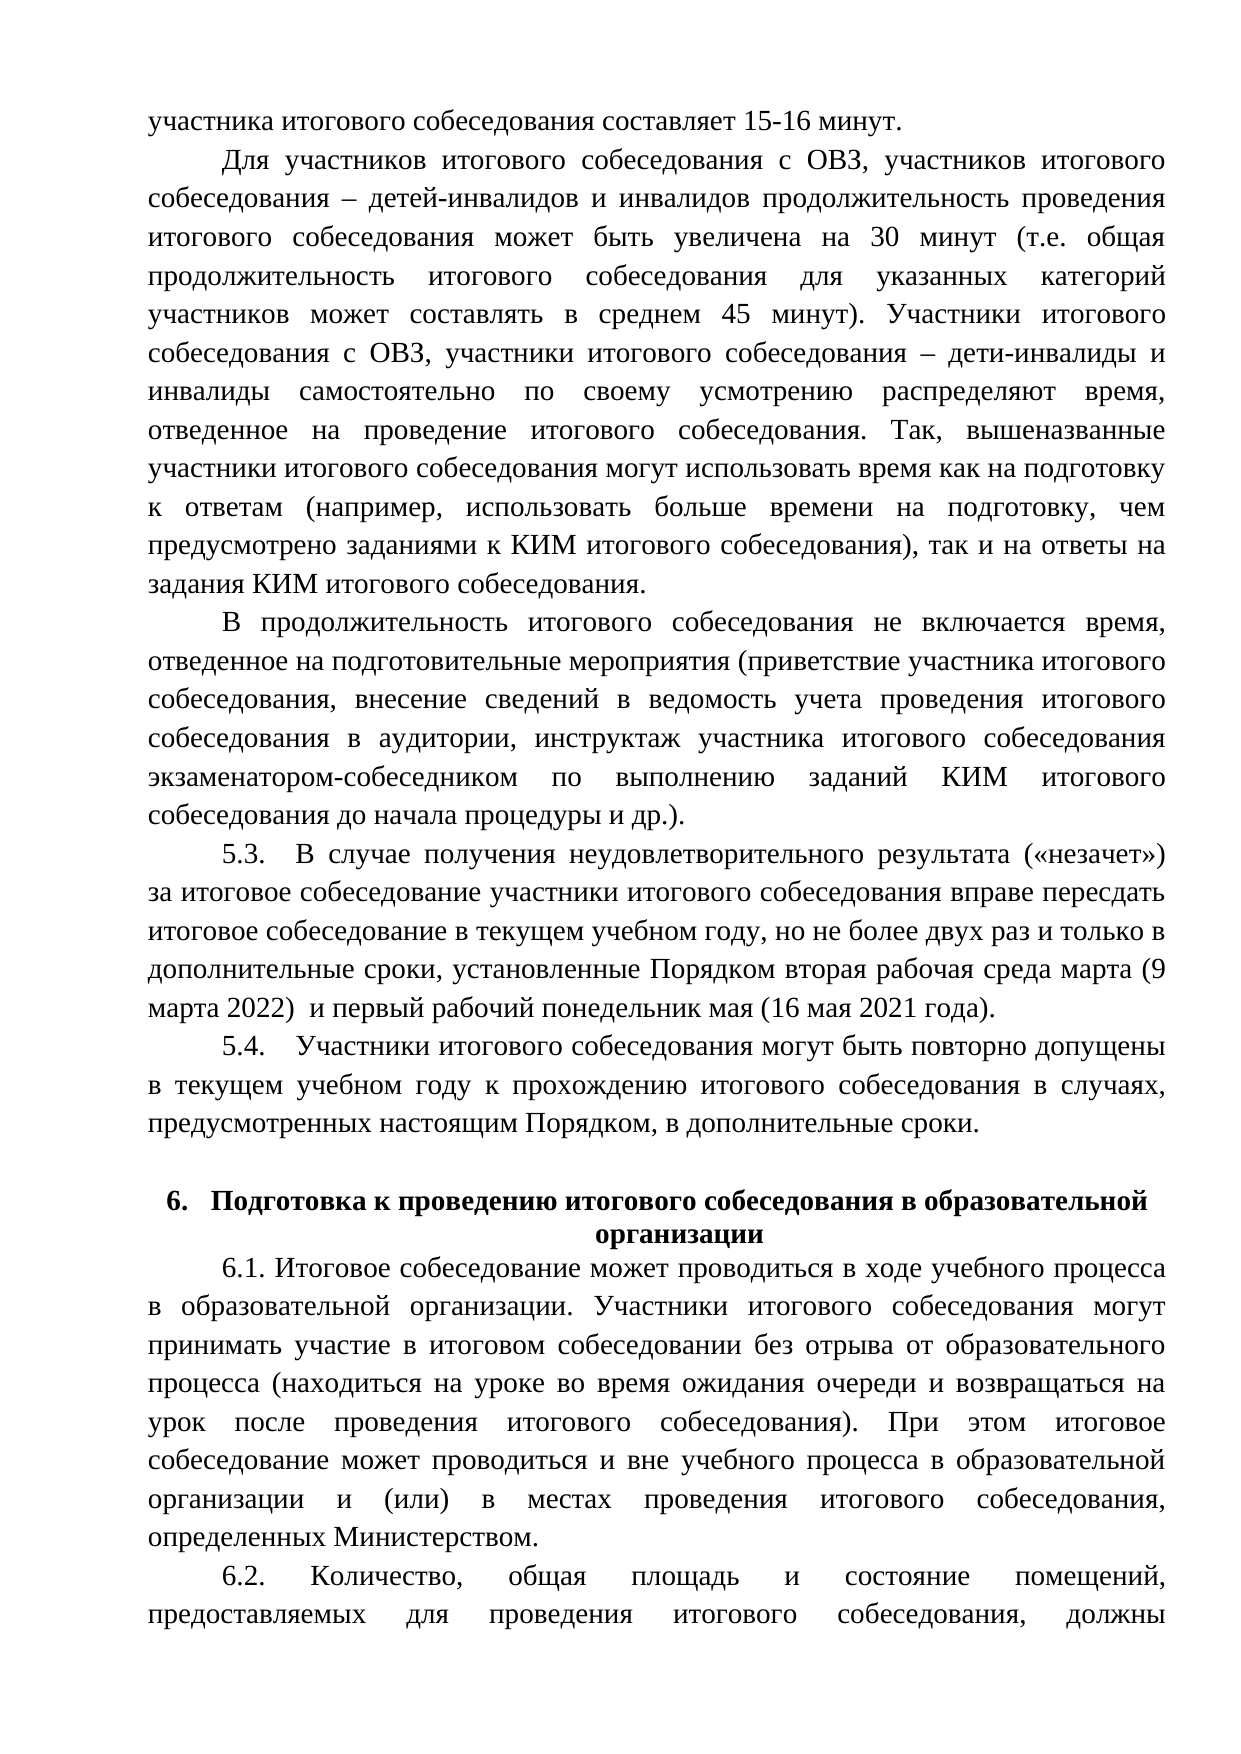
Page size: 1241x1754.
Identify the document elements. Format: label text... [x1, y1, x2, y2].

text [148, 1558, 1167, 1630]
list Подготовка к проведению итогового собеседования в образовательной организации [148, 1183, 1167, 1250]
text В продолжительность итогового собеседования не включается время, отведенное на подготовительные мероприятия (приветствие участника итогового собеседования, внесение сведений в ведомость учета проведения итогового собеседования в аудитории, инструктаж участника итогового собеседования экзаменатором-собеседником по выполнению заданий КИМ итогового собеседования до начала процедуры и др.). [148, 604, 1167, 831]
list Участники итогового собеседования могут быть повторно допущены в текущем учебном году к прохождению итогового собеседования в случаях, предусмотренных настоящим Порядком, в дополнительные сроки. [148, 1028, 1167, 1139]
list В случае получения неудовлетворительного результата («незачет») за итоговое собеседование участники итогового собеседования вправе пересдать итоговое собеседование в текущем учебном году, но не более двух раз и только в дополнительные сроки, установленные Порядком вторая рабочая среда марта (9 марта 2022) и первый рабочий понедельник мая (16 мая 2021 года). [148, 836, 1167, 1023]
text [148, 103, 1167, 137]
text Для участников итогового собеседования с ОВЗ, участников итогового собеседования – детей-инвалидов и инвалидов продолжительность проведения итогового собеседования может быть увеличена на 30 минут (т.е. общая продолжительность итогового собеседования для указанных категорий участников может составлять в среднем 45 минут). Участники итогового собеседования с ОВЗ, участники итогового собеседования – дети-инвалиды и инвалиды самостоятельно по своему усмотрению распределяют время, отведенное на проведение итогового собеседования. Так, вышеназванные участники итогового собеседования могут использовать время как на подготовку к ответам (например, использовать больше времени на подготовку, чем предусмотрено заданиями к КИМ итогового собеседования), так и на ответы на задания КИМ итогового собеседования. [148, 142, 1167, 599]
text 6.1. Итоговое собеседование может проводиться в ходе учебного процесса в образовательной организации. Участники итогового собеседования могут принимать участие в итоговом собеседовании без отрыва от образовательного процесса (находиться на уроке во время ожидания очереди и возвращаться на урок после проведения итогового собеседования). При этом итоговое собеседование может проводиться и вне учебного процесса в образовательной организации и (или) в местах проведения итогового собеседования, определенных Министерством. [148, 1250, 1167, 1553]
